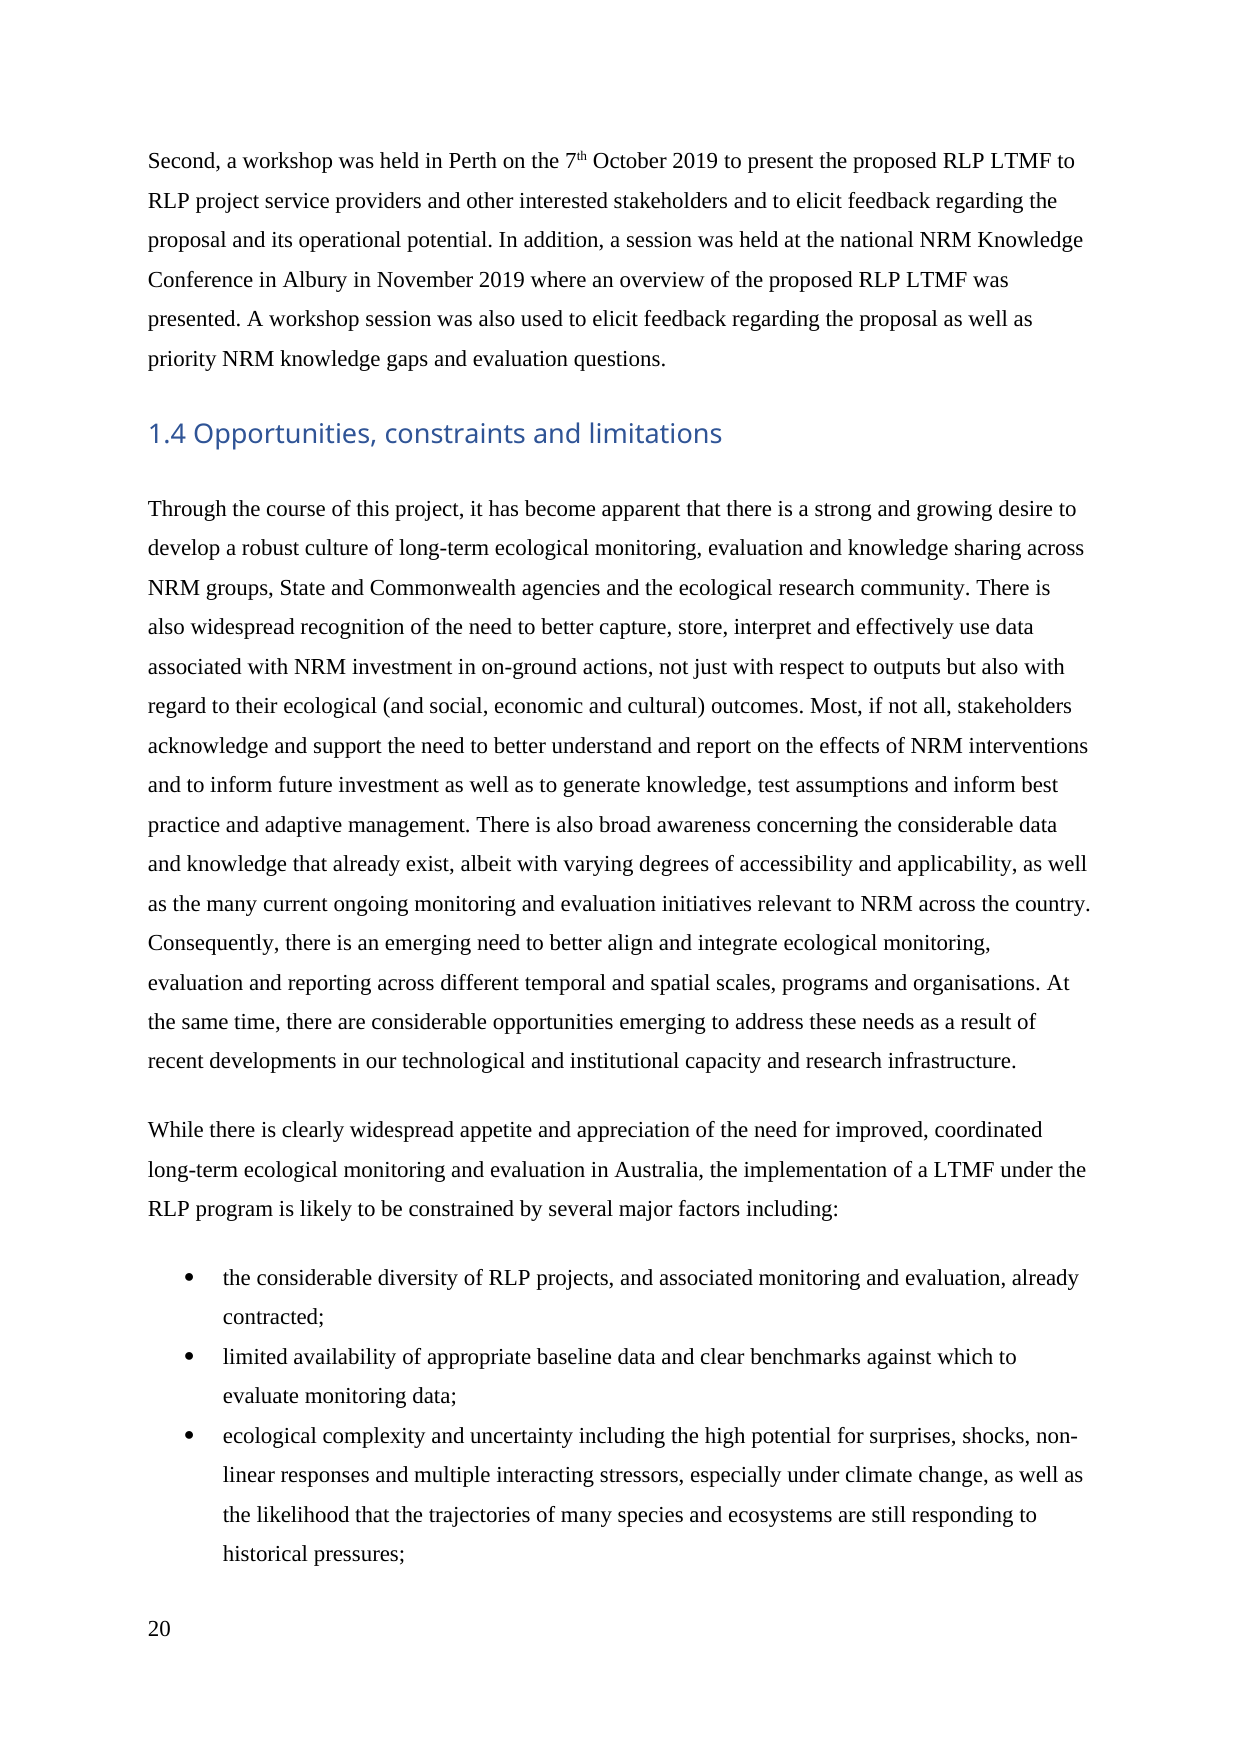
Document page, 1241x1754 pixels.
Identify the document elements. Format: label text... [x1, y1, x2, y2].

text Through the course of this project, it has become apparent that there is a strong and growing desire to develop a robust culture of long-term ecological monitoring, evaluation and knowledge sharing across NRM groups, State and Commonwealth agencies and the ecological research community. There is also widespread recognition of the need to better capture, store, interpret and effectively use data associated with NRM investment in on-ground actions, not just with respect to outputs but also with regard to their ecological (and social, economic and cultural) outcomes. Most, if not all, stakeholders acknowledge and support the need to better understand and report on the effects of NRM interventions and to inform future investment as well as to generate knowledge, test assumptions and inform best practice and adaptive management. There is also broad awareness concerning the considerable data and knowledge that already exist, albeit with varying degrees of accessibility and applicability, as well as the many current ongoing monitoring and evaluation initiatives relevant to NRM across the country. Consequently, there is an emerging need to better align and integrate ecological monitoring, evaluation and reporting across different temporal and spatial scales, programs and organisations. At the same time, there are considerable opportunities emerging to address these needs as a result of recent developments in our technological and institutional capacity and research infrastructure. [148, 495, 1093, 1074]
list the considerable diversity of RLP projects, and associated monitoring and evaluation, already contracted; [185, 1264, 1093, 1330]
text Second, a workshop was held in Perth on the 7th October 2019 to present the proposed RLP LTMF to RLP project service providers and other interested stakeholders and to elicit feedback regarding the proposal and its operational potential. In addition, a session was held at the national NRM Knowledge Conference in Albury in November 2019 where an overview of the proposed RLP LTMF was presented. A workshop session was also used to elicit feedback regarding the proposal as well as priority NRM knowledge gaps and evaluation questions. [148, 148, 1093, 371]
list limited availability of appropriate baseline data and clear benchmarks against which to evaluate monitoring data; [185, 1343, 1093, 1409]
text While there is clearly widespread appetite and appreciation of the need for improved, coordinated long-term ecological monitoring and evaluation in Australia, the implementation of a LTMF under the RLP program is likely to be constrained by several major factors including: [148, 1116, 1093, 1222]
list ecological complexity and uncertainty including the high potential for surprises, shocks, non-linear responses and multiple interacting stressors, especially under climate change, as well as the likelihood that the trajectories of many species and ecosystems are still responding to historical pressures; [185, 1422, 1093, 1567]
subtitle 1.4 Opportunities, constraints and limitations [148, 414, 1093, 451]
